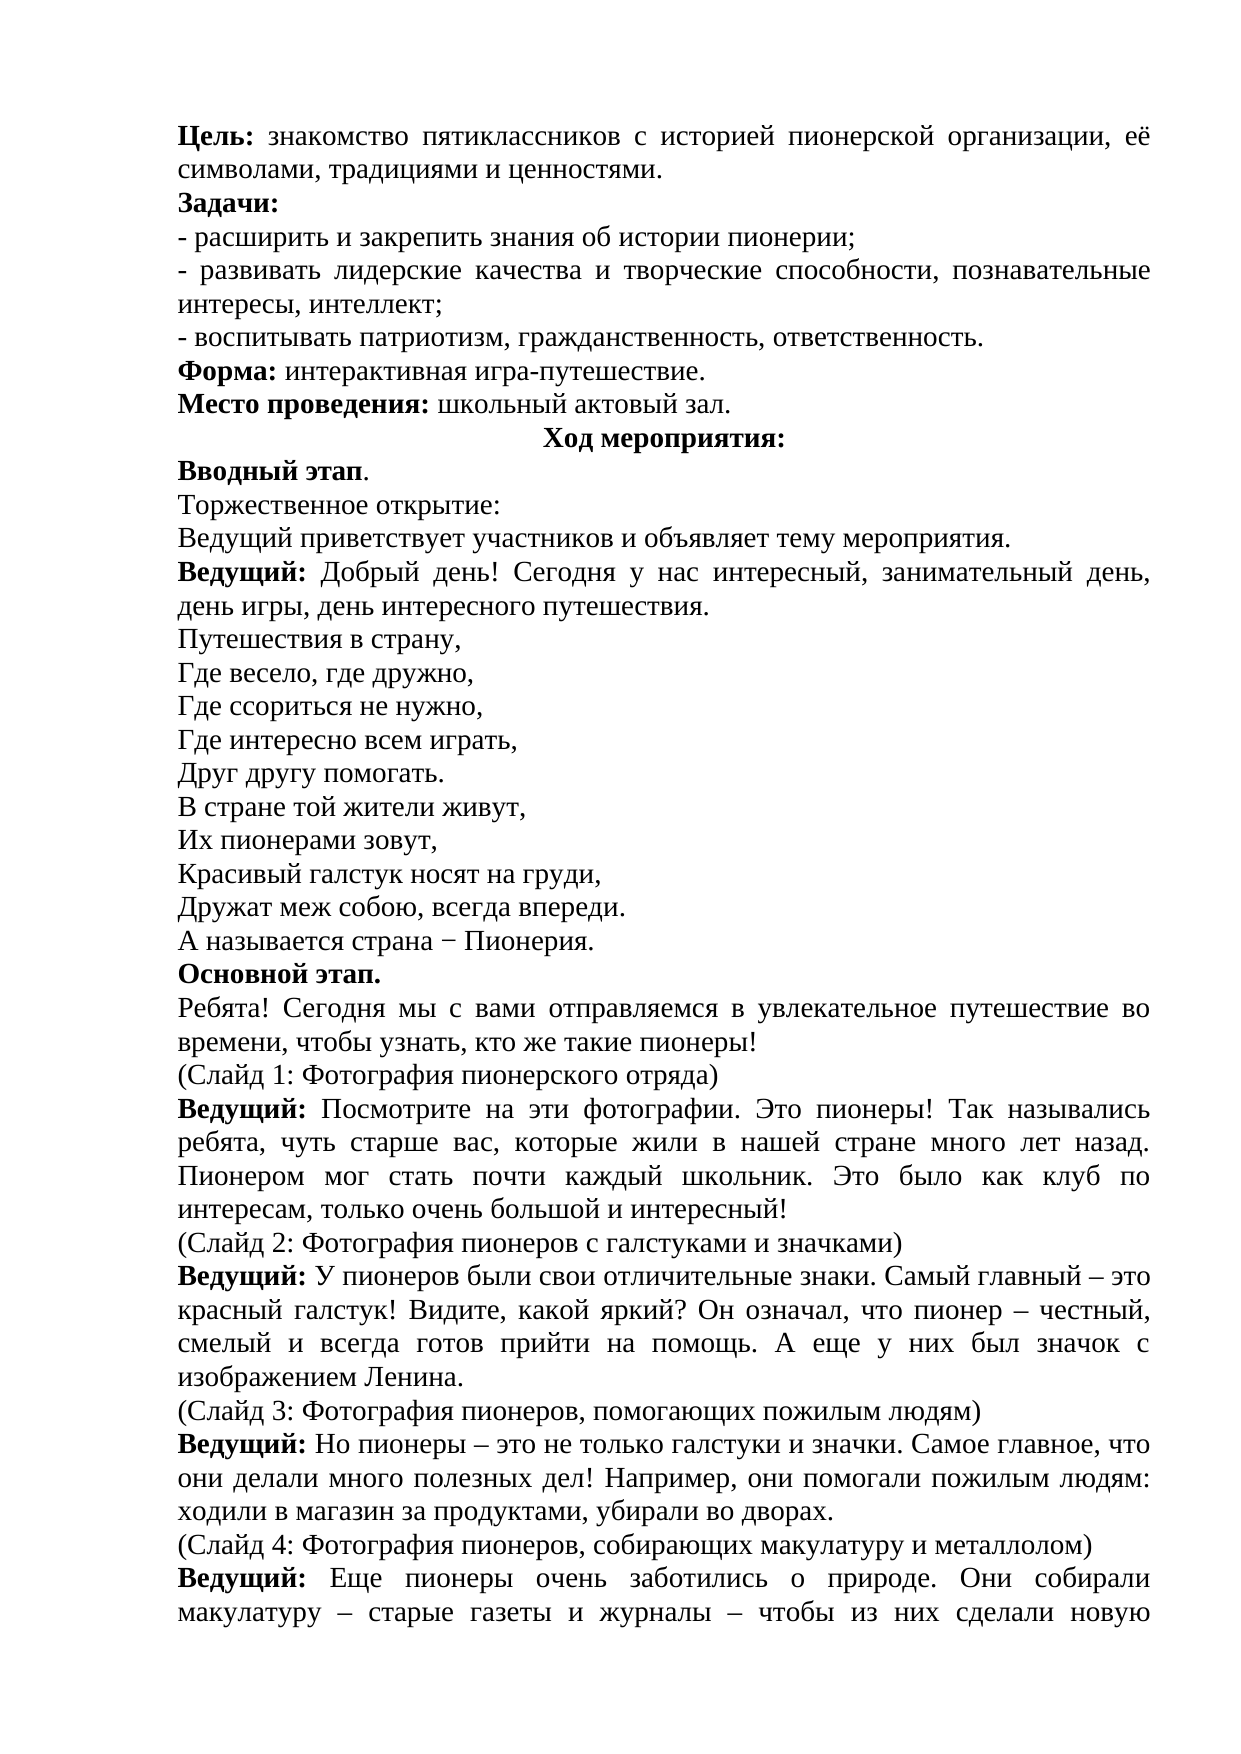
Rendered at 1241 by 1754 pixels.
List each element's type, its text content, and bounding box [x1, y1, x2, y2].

text Друг другу помогать. [177, 755, 1152, 789]
text Ведущий: Добрый день! Сегодня у нас интересный, занимательный день, день игры, день интересного путешествия. [177, 554, 1152, 621]
text (Слайд 4: Фотография пионеров, собирающих макулатуру и металлолом) [177, 1527, 1152, 1560]
text - развивать лидерские качества и творческие способности, познавательные интересы, интеллект; [177, 252, 1152, 319]
text Место проведения: школьный актовый зал. [177, 386, 1152, 420]
text А называется страна − Пионерия. [177, 923, 1152, 957]
text Ребята! Сегодня мы с вами отправляемся в увлекательное путешествие во времени, чтобы узнать, кто же такие пионеры! [177, 990, 1152, 1057]
text В стране той жители живут, [177, 789, 1152, 822]
text Ход мероприятия: [177, 420, 1152, 453]
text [177, 1560, 1152, 1627]
text Форма: интерактивная игра-путешествие. [177, 353, 1152, 386]
text Где интересно всем играть, [177, 722, 1152, 755]
text (Слайд 2: Фотография пионеров с галстуками и значками) [177, 1225, 1152, 1258]
text Задачи: [177, 185, 1152, 219]
text Где весело, где дружно, [177, 655, 1152, 688]
text Цель: знакомство пятиклассников с историей пионерской организации, её символами, традициями и ценностями. [177, 118, 1152, 185]
text Их пионерами зовут, [177, 822, 1152, 856]
text Вводный этап. [177, 453, 1152, 487]
text Где ссориться не нужно, [177, 688, 1152, 722]
text Ведущий: У пионеров были свои отличительные знаки. Самый главный – это красный галстук! Видите, какой яркий? Он означал, что пионер – честный, смелый и всегда готов прийти на помощь. А еще у них был значок с изображением Ленина. [177, 1258, 1152, 1393]
text - расширить и закрепить знания об истории пионерии; [177, 219, 1152, 252]
text (Слайд 1: Фотография пионерского отряда) [177, 1057, 1152, 1091]
text - воспитывать патриотизм, гражданственность, ответственность. [177, 319, 1152, 353]
text Торжественное открытие: [177, 487, 1152, 521]
text Красивый галстук носят на груди, [177, 856, 1152, 889]
text Дружат меж собою, всегда впереди. [177, 889, 1152, 923]
text Ведущий: Но пионеры – это не только галстуки и значки. Самое главное, что они делали много полезных дел! Например, они помогали пожилым людям: ходили в магазин за продуктами, убирали во дворах. [177, 1426, 1152, 1527]
text Ведущий: Посмотрите на эти фотографии. Это пионеры! Так назывались ребята, чуть старше вас, которые жили в нашей стране много лет назад. Пионером мог стать почти каждый школьник. Это было как клуб по интересам, только очень большой и интересный! [177, 1091, 1152, 1225]
text Основной этап. [177, 957, 1152, 990]
text Ведущий приветствует участников и объявляет тему мероприятия. [177, 521, 1152, 554]
text (Слайд 3: Фотография пионеров, помогающих пожилым людям) [177, 1393, 1152, 1426]
text Путешествия в страну, [177, 621, 1152, 655]
